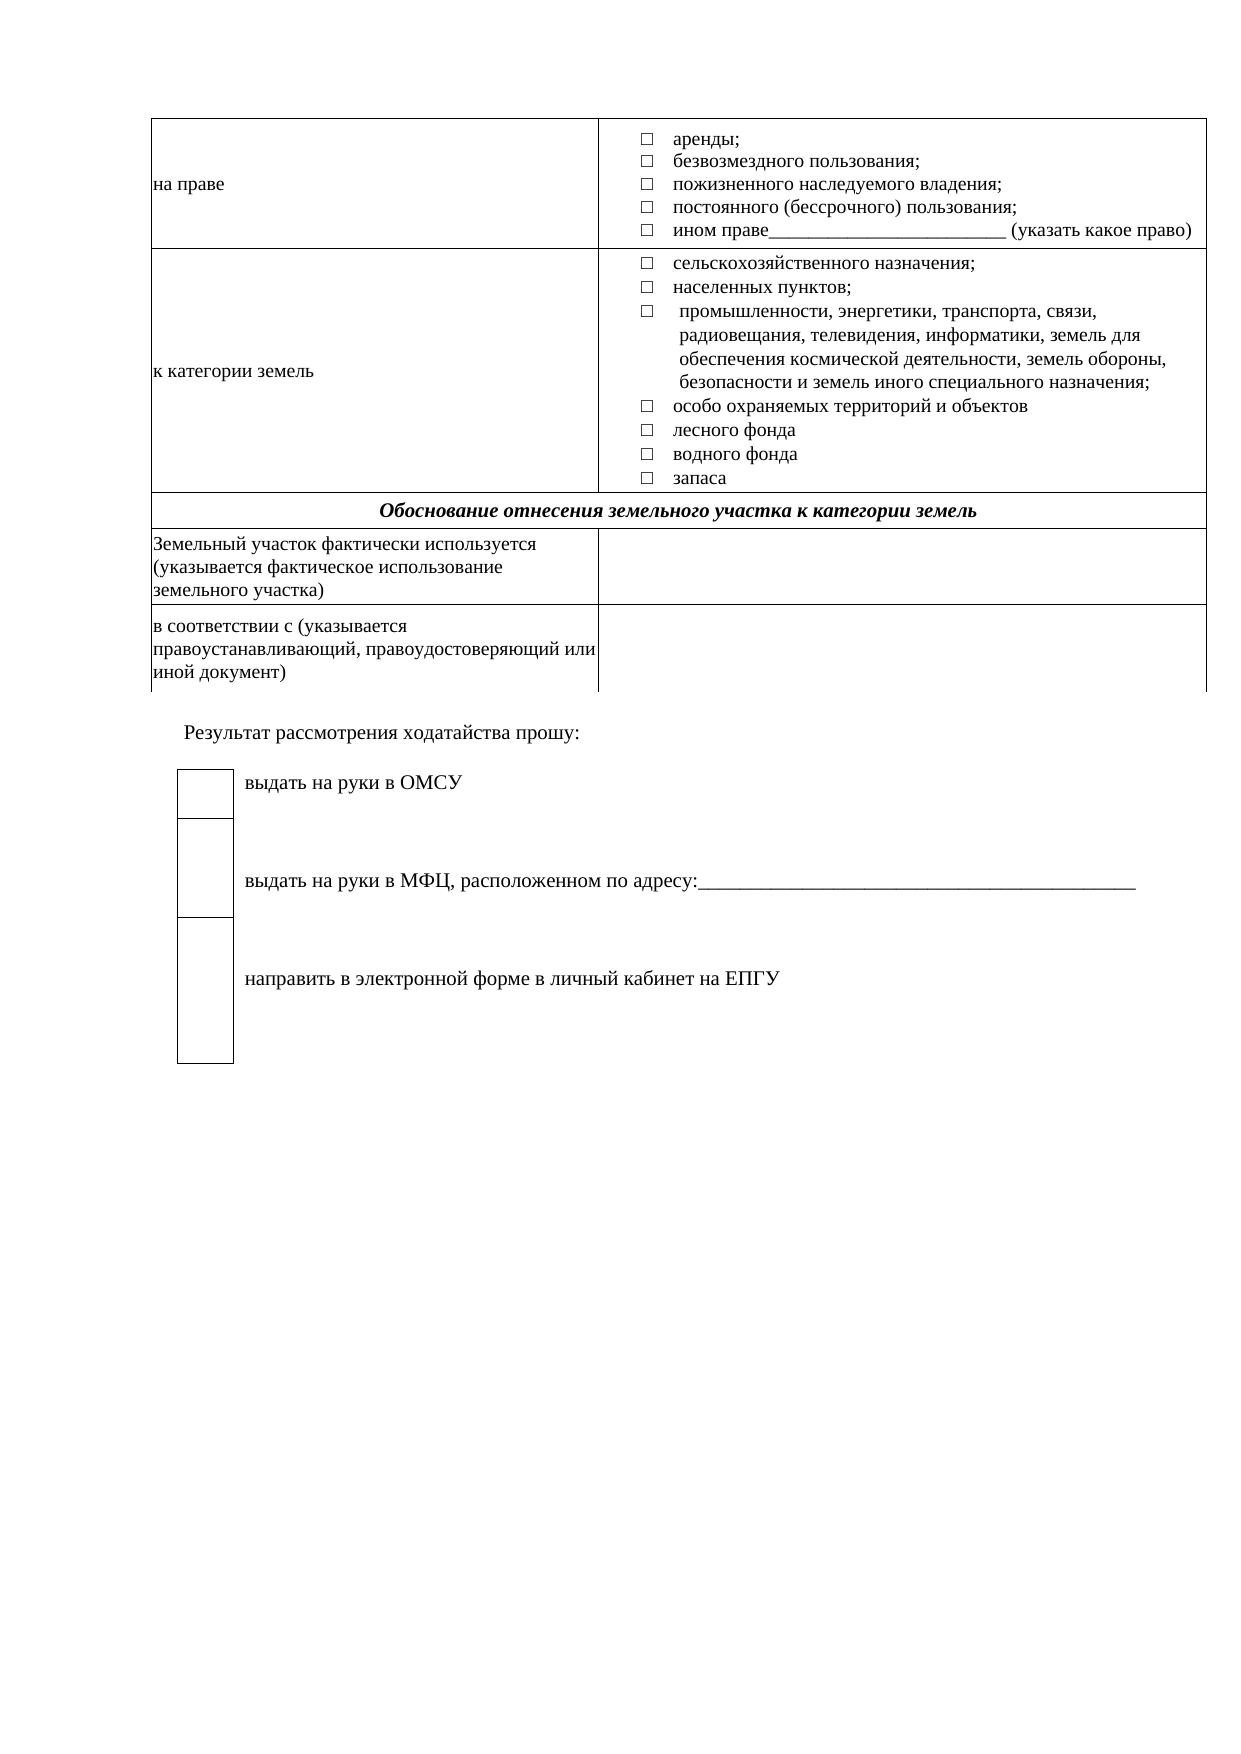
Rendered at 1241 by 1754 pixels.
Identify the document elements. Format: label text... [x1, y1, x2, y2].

table_cell выдать на руки в МФЦ, расположенном по адресу:__________________________________________ [234, 818, 1197, 917]
table_cell [178, 819, 233, 917]
table_cell Земельный участок фактически используется (указывается фактическое использование земельного участка) [152, 529, 598, 604]
table_cell направить в электронной форме в личный кабинет на ЕПГУ [234, 917, 1197, 1063]
table_cell на праве [152, 119, 598, 248]
table_cell к категории земель [152, 249, 598, 492]
table_header [178, 770, 233, 818]
table_cell Обоснование отнесения земельного участка к категории земель [152, 493, 1206, 528]
text Результат рассмотрения ходатайства прошу: [177, 716, 1181, 744]
table_cell [178, 918, 233, 1063]
table_cell [599, 529, 1206, 604]
table_cell □ сельскохозяйственного назначения; □ населенных пунктов; □ промышленности, энергетики, транспорта, связи, радиовещания, телевидения, информатики, земель для обеспечения космической деятельности, земель обороны, безопасности и земель иного специального назначения; □ особо охраняемых территорий и объектов □ лесного фонда □ водного фонда □ запаса [599, 249, 1206, 492]
table_cell в соответствии с (указывается правоустанавливающий, правоудостоверяющий или иной документ) [152, 605, 598, 692]
table_cell [599, 605, 1206, 692]
table_header выдать на руки в ОМСУ [234, 769, 1197, 818]
table_cell аренды; безвозмездного пользования; пожизненного наследуемого владения; постоянного (бессрочного) пользования; ином праве________________________ (указать какое право) [599, 119, 1206, 248]
